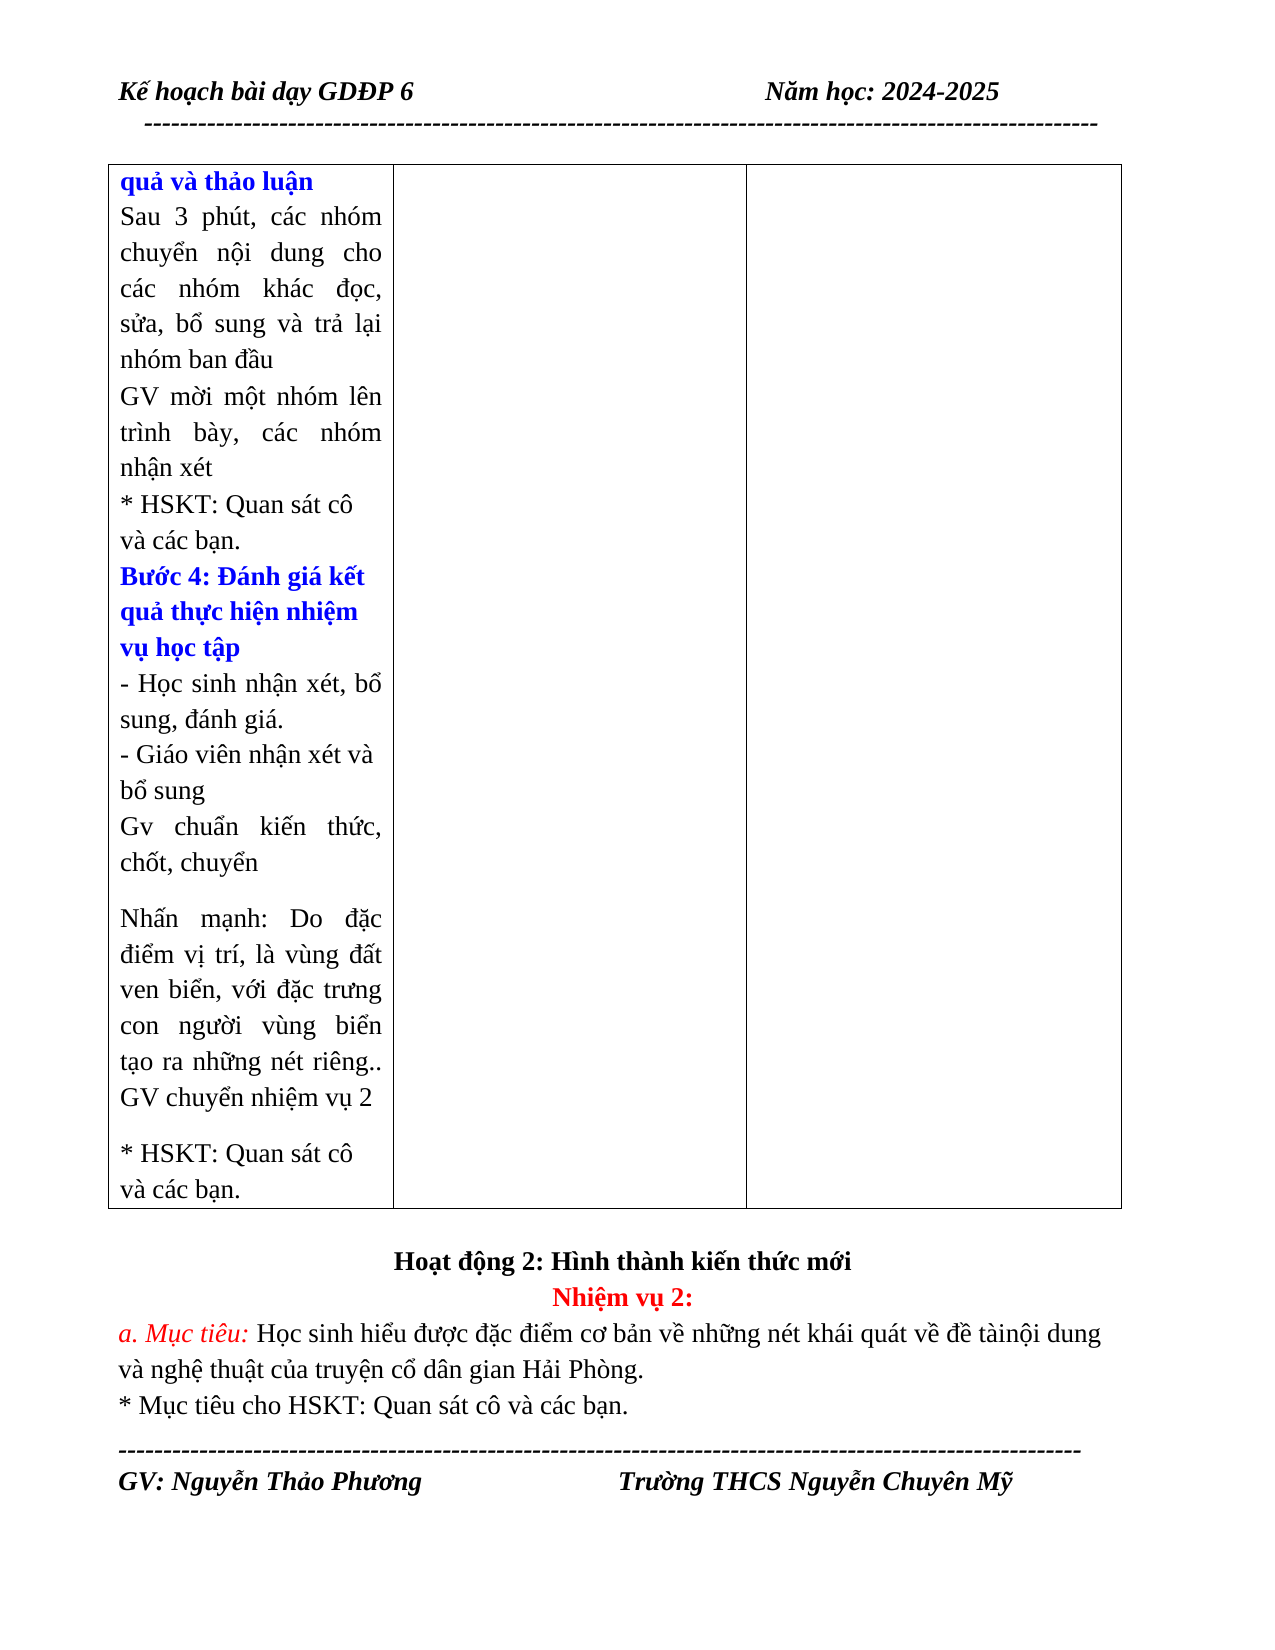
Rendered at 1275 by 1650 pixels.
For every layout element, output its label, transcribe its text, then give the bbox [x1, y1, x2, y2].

text a. Mục tiêu: Học sinh hiểu được đặc điểm cơ bản về những nét khái quát về đề tàinội dung và nghệ thuật của truyện cổ dân gian Hải Phòng. [118, 1317, 1127, 1384]
table_cell [394, 165, 746, 1208]
text Hoạt động 2: Hình thành kiến thức mới [118, 1245, 1127, 1276]
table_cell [747, 165, 1121, 1208]
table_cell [109, 165, 393, 1208]
text Nhiệm vụ 2: [118, 1281, 1127, 1312]
text * Mục tiêu cho HSKT: Quan sát cô và các bạn. [118, 1389, 1127, 1420]
